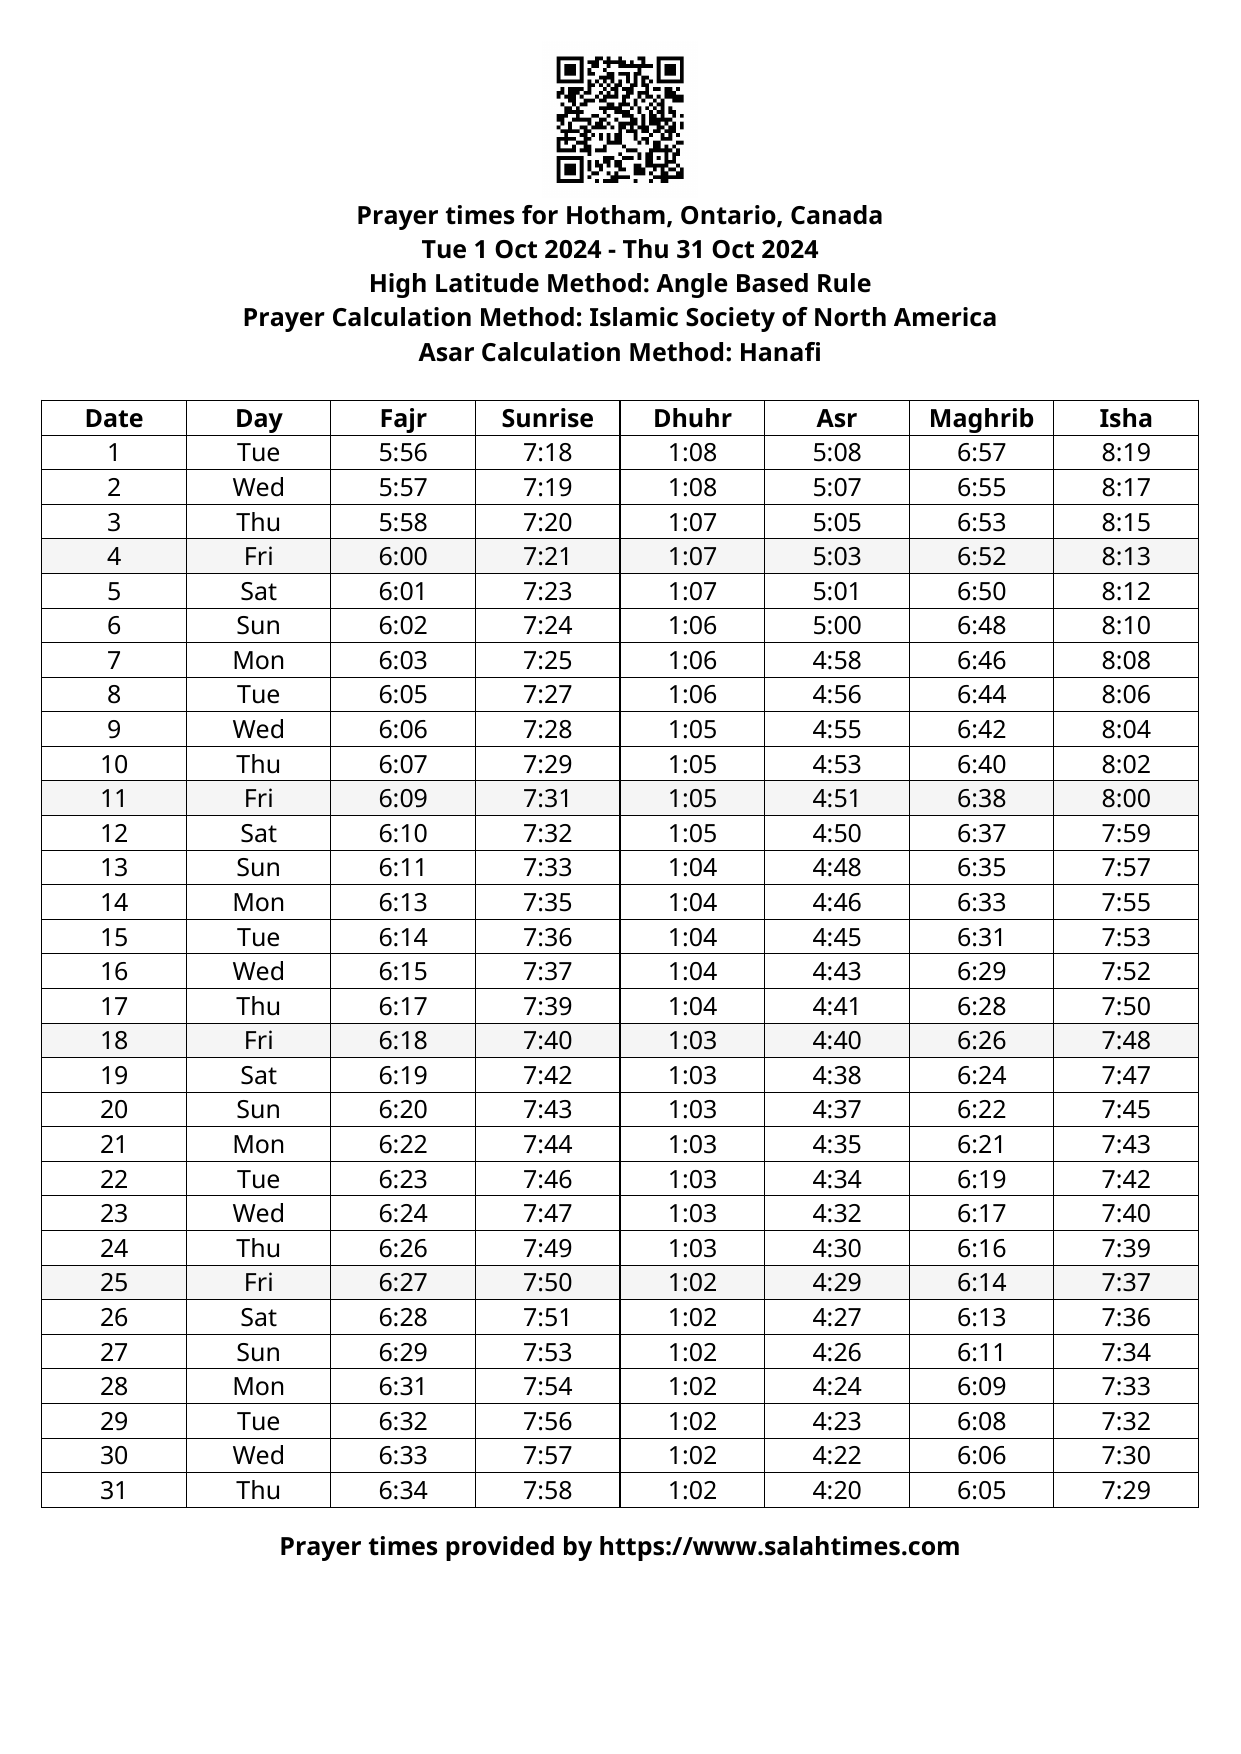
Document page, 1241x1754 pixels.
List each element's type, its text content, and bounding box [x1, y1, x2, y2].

table_cell 19 [42, 1058, 186, 1092]
table_cell 5:05 [765, 505, 909, 538]
table_cell Mon [187, 643, 330, 677]
table_cell Sat [187, 816, 330, 849]
text Asar Calculation Method: Hanafi [42, 334, 1198, 368]
table_cell 4:40 [765, 1024, 909, 1057]
table_cell Wed [187, 1439, 330, 1472]
table_cell 6:26 [331, 1231, 475, 1264]
table_cell 27 [42, 1335, 186, 1368]
table_cell 6:17 [910, 1196, 1053, 1230]
table_cell 4:55 [765, 712, 909, 746]
table_cell 4:48 [765, 851, 909, 884]
table_cell 4:50 [765, 816, 909, 849]
table_cell 1:02 [621, 1300, 764, 1334]
table_cell 28 [42, 1369, 186, 1403]
table_cell 6:52 [910, 539, 1053, 573]
table_cell 15 [42, 920, 186, 953]
table_cell 7:40 [476, 1024, 619, 1057]
table_cell 1:03 [621, 1127, 764, 1161]
table_cell 7:18 [476, 436, 619, 469]
table_cell 4:22 [765, 1439, 909, 1472]
table_cell 7:31 [476, 781, 619, 815]
table_cell 29 [42, 1404, 186, 1437]
table_cell 7:35 [476, 885, 619, 919]
table_cell 6:13 [331, 885, 475, 919]
table_cell 6:11 [331, 851, 475, 884]
table_cell 6:46 [910, 643, 1053, 677]
table_cell 1:05 [621, 747, 764, 780]
table_cell 7:34 [1054, 1335, 1198, 1368]
table_cell 8:19 [1054, 436, 1198, 469]
table_cell 8:00 [1054, 781, 1198, 815]
table_cell 7:37 [476, 954, 619, 988]
table_cell 6:07 [331, 747, 475, 780]
table_cell 6:26 [910, 1024, 1053, 1057]
table_cell 4:37 [765, 1093, 909, 1126]
table_cell 4:24 [765, 1369, 909, 1403]
table_cell 1:05 [621, 781, 764, 815]
table_cell 6:05 [910, 1473, 1053, 1507]
table_cell 17 [42, 989, 186, 1022]
table_cell 1:02 [621, 1439, 764, 1472]
table_cell 1:03 [621, 1024, 764, 1057]
table_cell 7:53 [476, 1335, 619, 1368]
table_cell 7:55 [1054, 885, 1198, 919]
table_cell 7:46 [476, 1162, 619, 1195]
table_cell 5:07 [765, 470, 909, 504]
table_cell 1:03 [621, 1058, 764, 1092]
table_cell 7:39 [1054, 1231, 1198, 1264]
table_header Isha [1054, 401, 1198, 434]
table_cell 6:31 [910, 920, 1053, 953]
table_cell 7:43 [476, 1093, 619, 1126]
table_cell 7:36 [476, 920, 619, 953]
table_cell 7:47 [1054, 1058, 1198, 1092]
table_cell Thu [187, 989, 330, 1022]
table_cell 5:01 [765, 574, 909, 607]
table_cell 6:21 [910, 1127, 1053, 1161]
table_cell 7:32 [1054, 1404, 1198, 1437]
table_cell 6:05 [331, 678, 475, 711]
table_cell Tue [187, 1404, 330, 1437]
table_cell 1 [42, 436, 186, 469]
table_cell 1:07 [621, 539, 764, 573]
table_header Asr [765, 401, 909, 434]
table_cell Sun [187, 1093, 330, 1126]
table_cell 7:30 [1054, 1439, 1198, 1472]
table_cell Fri [187, 1024, 330, 1057]
table_cell 7 [42, 643, 186, 677]
table_cell 5:08 [765, 436, 909, 469]
table_cell 7:23 [476, 574, 619, 607]
table_cell 5 [42, 574, 186, 607]
table_cell Wed [187, 954, 330, 988]
table_cell 6:28 [331, 1300, 475, 1334]
table_cell 6:22 [910, 1093, 1053, 1126]
table_cell 8:12 [1054, 574, 1198, 607]
table_cell 6:03 [331, 643, 475, 677]
table_cell 6:40 [910, 747, 1053, 780]
table_cell 7:36 [1054, 1300, 1198, 1334]
table_cell 6:08 [910, 1404, 1053, 1437]
table_cell 7:51 [476, 1300, 619, 1334]
table_cell 8:10 [1054, 609, 1198, 642]
table_cell 7:28 [476, 712, 619, 746]
table_cell 1:04 [621, 920, 764, 953]
table_cell Thu [187, 505, 330, 538]
table_cell Thu [187, 747, 330, 780]
table_cell 1:03 [621, 1093, 764, 1126]
table_cell Sun [187, 1335, 330, 1368]
table_cell 8:02 [1054, 747, 1198, 780]
table_header Day [187, 401, 330, 434]
table_cell 6:29 [910, 954, 1053, 988]
table_cell 6:15 [331, 954, 475, 988]
table_cell 6:53 [910, 505, 1053, 538]
table_cell 6:28 [910, 989, 1053, 1022]
table_cell 6:55 [910, 470, 1053, 504]
table_cell 7:59 [1054, 816, 1198, 849]
table_cell 8:08 [1054, 643, 1198, 677]
text Tue 1 Oct 2024 - Thu 31 Oct 2024 [42, 232, 1198, 266]
table_cell 6:01 [331, 574, 475, 607]
table_cell 6:24 [910, 1058, 1053, 1092]
table_cell 7:50 [476, 1266, 619, 1299]
table_cell 6:27 [331, 1266, 475, 1299]
table_cell 7:42 [1054, 1162, 1198, 1195]
table_cell 1:04 [621, 954, 764, 988]
table_cell 8:04 [1054, 712, 1198, 746]
text Prayer times provided by https://www.salahtimes.com [42, 1528, 1198, 1563]
table_cell 4:53 [765, 747, 909, 780]
table_cell Tue [187, 436, 330, 469]
table_cell Tue [187, 920, 330, 953]
table_cell 31 [42, 1473, 186, 1507]
table_cell 9 [42, 712, 186, 746]
table_cell 6:19 [331, 1058, 475, 1092]
table_cell 4:38 [765, 1058, 909, 1092]
table_cell 7:47 [476, 1196, 619, 1230]
table_cell 8:06 [1054, 678, 1198, 711]
table_cell 7:53 [1054, 920, 1198, 953]
table_cell 6:00 [331, 539, 475, 573]
table_cell 7:33 [476, 851, 619, 884]
table_cell Thu [187, 1473, 330, 1507]
table_cell 7:25 [476, 643, 619, 677]
table_header Fajr [331, 401, 475, 434]
table_cell 1:03 [621, 1196, 764, 1230]
table_cell 11 [42, 781, 186, 815]
table_cell 24 [42, 1231, 186, 1264]
table_cell 25 [42, 1266, 186, 1299]
table_cell 21 [42, 1127, 186, 1161]
table_cell 6:57 [910, 436, 1053, 469]
table_cell Sat [187, 1058, 330, 1092]
table_cell Mon [187, 1369, 330, 1403]
table_cell Fri [187, 781, 330, 815]
table_cell 4:43 [765, 954, 909, 988]
table_cell Sun [187, 851, 330, 884]
table_cell 5:00 [765, 609, 909, 642]
table_cell 7:48 [1054, 1024, 1198, 1057]
table_cell 6:44 [910, 678, 1053, 711]
table_cell 1:02 [621, 1369, 764, 1403]
table_cell 6:06 [331, 712, 475, 746]
table_cell 7:50 [1054, 989, 1198, 1022]
table_cell 7:39 [476, 989, 619, 1022]
table_cell 4:29 [765, 1266, 909, 1299]
table_cell Mon [187, 1127, 330, 1161]
table_cell 4:41 [765, 989, 909, 1022]
table_cell 6:20 [331, 1093, 475, 1126]
table_cell 7:57 [1054, 851, 1198, 884]
table_cell 7:37 [1054, 1266, 1198, 1299]
table_cell 6:22 [331, 1127, 475, 1161]
table_cell 7:27 [476, 678, 619, 711]
table_cell 1:02 [621, 1266, 764, 1299]
table_cell 7:19 [476, 470, 619, 504]
table_cell 6:48 [910, 609, 1053, 642]
table_cell 7:57 [476, 1439, 619, 1472]
table_cell 6:06 [910, 1439, 1053, 1472]
table_cell 23 [42, 1196, 186, 1230]
text Prayer Calculation Method: Islamic Society of North America [42, 300, 1198, 334]
table_cell 7:42 [476, 1058, 619, 1092]
table_cell 7:54 [476, 1369, 619, 1403]
table_cell 8:15 [1054, 505, 1198, 538]
table_cell Wed [187, 470, 330, 504]
table_cell 7:45 [1054, 1093, 1198, 1126]
table_cell 5:57 [331, 470, 475, 504]
table_cell 6:09 [910, 1369, 1053, 1403]
table_cell 4:34 [765, 1162, 909, 1195]
table_cell 4:32 [765, 1196, 909, 1230]
table_cell Thu [187, 1231, 330, 1264]
table_cell 4 [42, 539, 186, 573]
table_cell 6:14 [910, 1266, 1053, 1299]
table_cell 2 [42, 470, 186, 504]
table_cell 1:04 [621, 989, 764, 1022]
table_cell 6:17 [331, 989, 475, 1022]
table_cell 14 [42, 885, 186, 919]
table_cell Tue [187, 1162, 330, 1195]
table_cell 4:20 [765, 1473, 909, 1507]
table_cell 6:16 [910, 1231, 1053, 1264]
text High Latitude Method: Angle Based Rule [42, 266, 1198, 300]
table_cell 6:09 [331, 781, 475, 815]
table_cell 6:31 [331, 1369, 475, 1403]
table_cell 4:46 [765, 885, 909, 919]
table_cell 6:23 [331, 1162, 475, 1195]
table_cell Fri [187, 1266, 330, 1299]
table_cell 6:32 [331, 1404, 475, 1437]
table_cell 12 [42, 816, 186, 849]
table_cell 6:10 [331, 816, 475, 849]
table_cell 1:02 [621, 1335, 764, 1368]
table_cell 1:05 [621, 816, 764, 849]
table_cell 16 [42, 954, 186, 988]
table_cell 4:45 [765, 920, 909, 953]
table_cell 6:19 [910, 1162, 1053, 1195]
table_cell 6:11 [910, 1335, 1053, 1368]
table_cell 22 [42, 1162, 186, 1195]
table_cell 1:03 [621, 1162, 764, 1195]
table_cell 4:26 [765, 1335, 909, 1368]
table_cell 6:02 [331, 609, 475, 642]
table_cell 7:52 [1054, 954, 1198, 988]
table_cell 7:44 [476, 1127, 619, 1161]
table_cell 10 [42, 747, 186, 780]
table_cell 6:24 [331, 1196, 475, 1230]
table_cell 6:13 [910, 1300, 1053, 1334]
table_cell 6:50 [910, 574, 1053, 607]
table_cell 7:33 [1054, 1369, 1198, 1403]
table_cell 7:56 [476, 1404, 619, 1437]
table_cell 1:08 [621, 470, 764, 504]
table_cell 1:04 [621, 851, 764, 884]
table_cell 6:34 [331, 1473, 475, 1507]
table_cell 18 [42, 1024, 186, 1057]
table_cell 1:04 [621, 885, 764, 919]
table_cell 26 [42, 1300, 186, 1334]
table_cell Sun [187, 609, 330, 642]
table_cell 6:42 [910, 712, 1053, 746]
table_cell 6:14 [331, 920, 475, 953]
table_cell Fri [187, 539, 330, 573]
table_cell 5:56 [331, 436, 475, 469]
table_cell 5:03 [765, 539, 909, 573]
table_cell 6:35 [910, 851, 1053, 884]
table_cell 30 [42, 1439, 186, 1472]
table_cell 7:43 [1054, 1127, 1198, 1161]
table_cell Wed [187, 1196, 330, 1230]
table_cell Sat [187, 574, 330, 607]
picture [542, 41, 699, 198]
table_header Maghrib [910, 401, 1053, 434]
table_cell 4:51 [765, 781, 909, 815]
table_cell 6:33 [910, 885, 1053, 919]
table_cell 1:03 [621, 1231, 764, 1264]
table_cell 13 [42, 851, 186, 884]
table_cell 7:20 [476, 505, 619, 538]
table_cell 7:29 [1054, 1473, 1198, 1507]
table_header Dhuhr [621, 401, 764, 434]
table_cell 1:02 [621, 1404, 764, 1437]
table_cell 1:05 [621, 712, 764, 746]
table_cell Mon [187, 885, 330, 919]
table_cell 6:18 [331, 1024, 475, 1057]
table_cell 4:27 [765, 1300, 909, 1334]
table_cell 7:49 [476, 1231, 619, 1264]
table_cell 7:32 [476, 816, 619, 849]
table_cell 4:58 [765, 643, 909, 677]
table_cell 6:29 [331, 1335, 475, 1368]
table_cell 7:29 [476, 747, 619, 780]
table_cell 1:08 [621, 436, 764, 469]
table_cell 8:13 [1054, 539, 1198, 573]
table_cell 1:07 [621, 574, 764, 607]
table_cell 1:06 [621, 678, 764, 711]
table_cell 7:21 [476, 539, 619, 573]
table_cell 4:30 [765, 1231, 909, 1264]
table_cell 1:06 [621, 609, 764, 642]
table_cell Wed [187, 712, 330, 746]
table_cell 1:07 [621, 505, 764, 538]
table_cell 6:38 [910, 781, 1053, 815]
text Prayer times for Hotham, Ontario, Canada [42, 198, 1198, 232]
table_header Sunrise [476, 401, 619, 434]
table_cell 6:33 [331, 1439, 475, 1472]
table_cell 7:24 [476, 609, 619, 642]
table_cell 8:17 [1054, 470, 1198, 504]
table_cell Tue [187, 678, 330, 711]
table_cell 3 [42, 505, 186, 538]
table_cell 6 [42, 609, 186, 642]
table_cell 8 [42, 678, 186, 711]
table_cell 7:58 [476, 1473, 619, 1507]
table_cell 4:35 [765, 1127, 909, 1161]
table_cell 5:58 [331, 505, 475, 538]
table_cell 4:56 [765, 678, 909, 711]
table_header Date [42, 401, 186, 434]
table_cell 6:37 [910, 816, 1053, 849]
table_cell 4:23 [765, 1404, 909, 1437]
table_cell 20 [42, 1093, 186, 1126]
table_cell Sat [187, 1300, 330, 1334]
table_cell 7:40 [1054, 1196, 1198, 1230]
table_cell 1:06 [621, 643, 764, 677]
table_cell 1:02 [621, 1473, 764, 1507]
